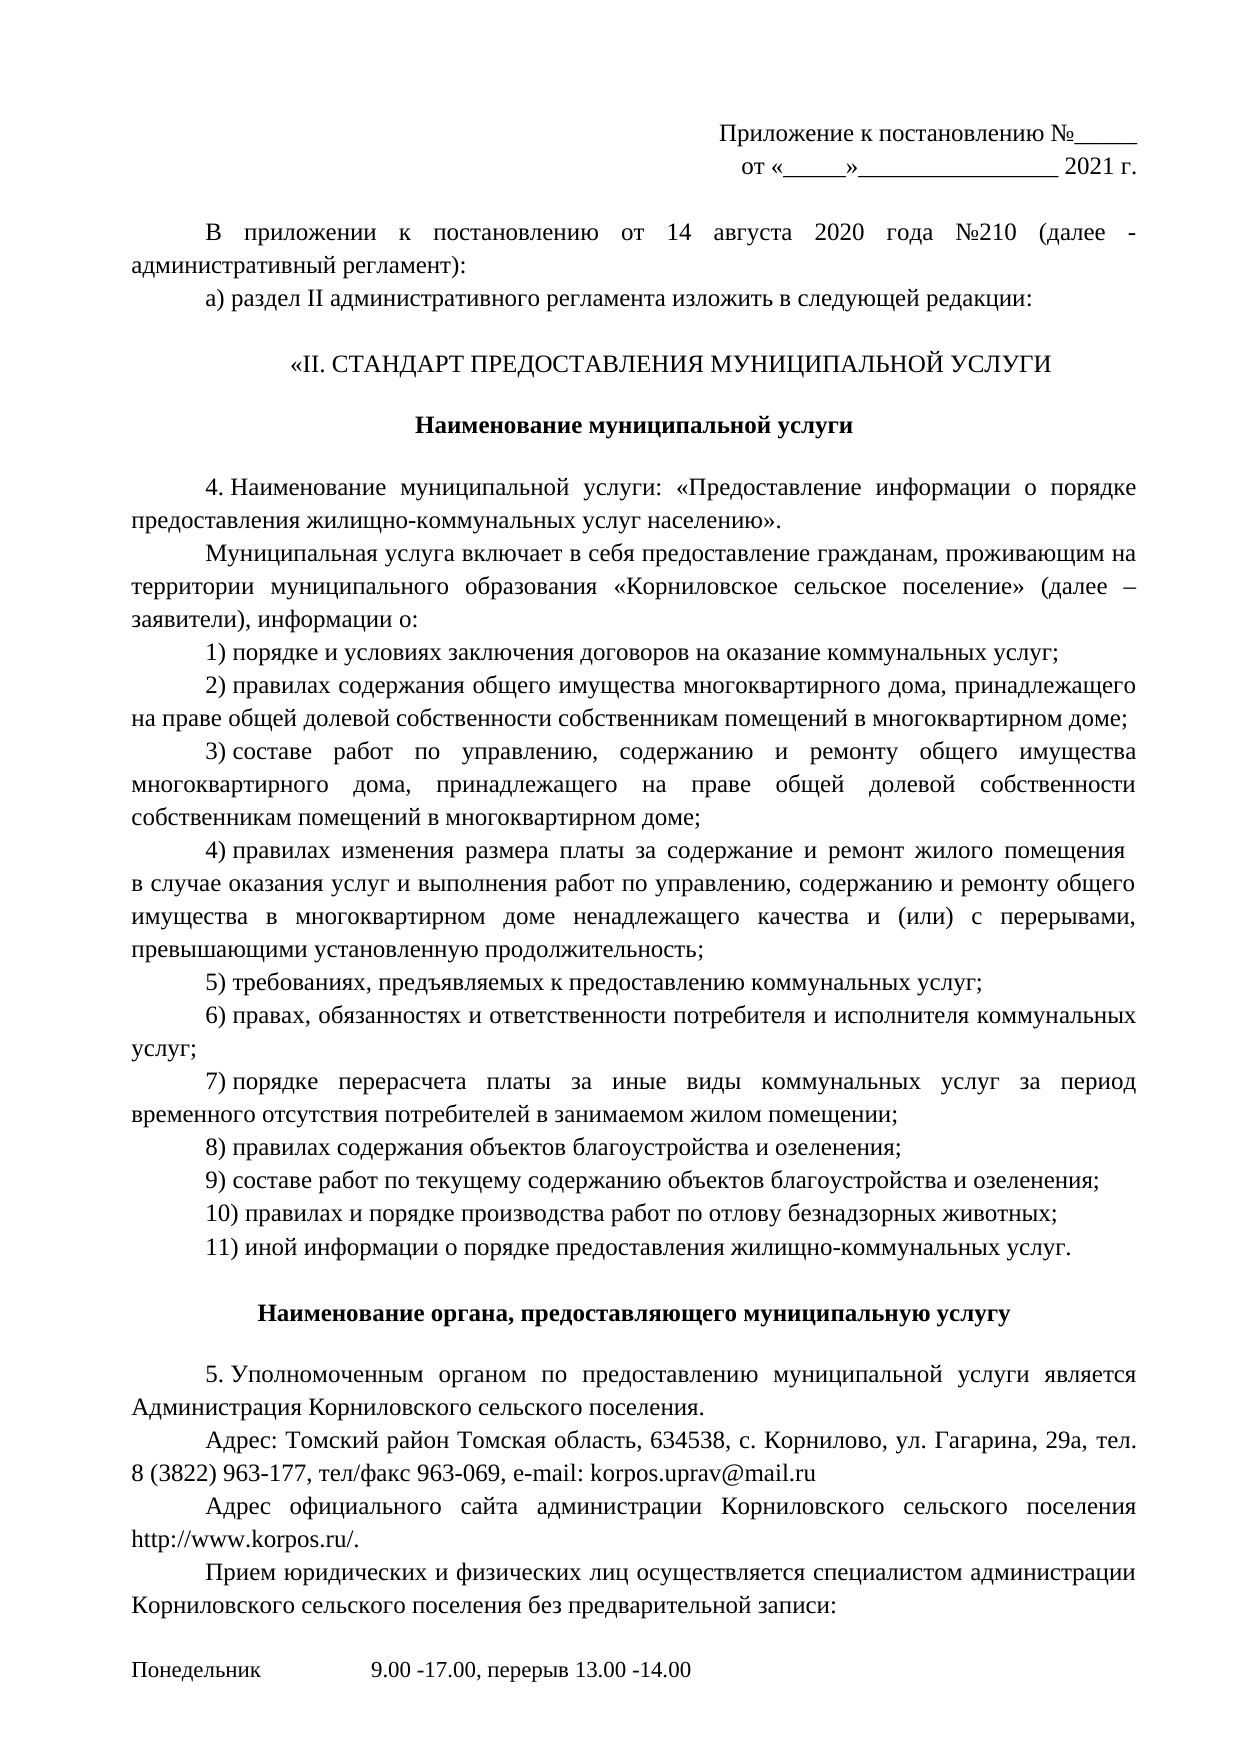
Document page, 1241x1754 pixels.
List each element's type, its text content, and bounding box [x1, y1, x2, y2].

text 10) правилах и порядке производства работ по отлову безнадзорных животных; [131, 1198, 1137, 1227]
text 5. Уполномоченным органом по предоставлению муниципальной услуги является Администрация Корниловского сельского поселения. [131, 1359, 1137, 1421]
text а) раздел II административного регламента изложить в следующей редакции: [131, 283, 1137, 312]
text Муниципальная услуга включает в себя предоставление гражданам, проживающим на территории муниципального образования «Корниловское сельское поселение» (далее – заявители), информации о: [131, 538, 1137, 633]
text В приложении к постановлению от 14 августа 2020 года №210 (далее - административный регламент): [131, 217, 1137, 279]
text Прием юридических и физических лиц осуществляется специалистом администрации Корниловского сельского поселения без предварительной записи: [131, 1557, 1137, 1619]
text Адрес: Томский район Томская область, 634538, с. Корнилово, ул. Гагарина, 29а, тел. 8 (3822) 963-177, тел/факс 963-069, e-mail: korpos.uprav@mail.ru [131, 1425, 1137, 1487]
text 3) составе работ по управлению, содержанию и ремонту общего имущества многоквартирного дома, принадлежащего на праве общей долевой собственности собственникам помещений в многоквартирном доме; [131, 736, 1137, 831]
text «II. СТАНДАРТ ПРЕДОСТАВЛЕНИЯ МУНИЦИПАЛЬНОЙ УСЛУГИ [131, 349, 1137, 378]
text 5) требованиях, предъявляемых к предоставлению коммунальных услуг; [131, 967, 1137, 996]
text Наименование органа, предоставляющего муниципальную услугу [131, 1298, 1137, 1326]
table_header 9.00 -17.00, перерыв 13.00 -14.00 [297, 1657, 797, 1687]
text 9) составе работ по текущему содержанию объектов благоустройства и озеленения; [131, 1166, 1137, 1194]
text 7) порядке перерасчета платы за иные виды коммунальных услуг за период временного отсутствия потребителей в занимаемом жилом помещении; [131, 1066, 1137, 1128]
text Приложение к постановлению №_____ [131, 118, 1137, 147]
text 8) правилах содержания объектов благоустройства и озеленения; [131, 1132, 1137, 1161]
text 1) порядке и условиях заключения договоров на оказание коммунальных услуг; [131, 637, 1137, 666]
text 4. Наименование муниципальной услуги: «Предоставление информации о порядке предоставления жилищно-коммунальных услуг населению». [131, 472, 1137, 534]
text 4) правилах изменения размера платы за содержание и ремонт жилого помещения в случае оказания услуг и выполнения работ по управлению, содержанию и ремонту общего имущества в многоквартирном доме ненадлежащего качества и (или) с перерывами, превышающими установленную продолжительность; [131, 835, 1137, 963]
text Адрес официального сайта администрации Корниловского сельского поселения http://www.korpos.ru/. [131, 1491, 1137, 1553]
text Наименование муниципальной услуги [131, 410, 1137, 439]
text 2) правилах содержания общего имущества многоквартирного дома, принадлежащего на праве общей долевой собственности собственникам помещений в многоквартирном доме; [131, 670, 1137, 732]
text 6) правах, обязанностях и ответственности потребителя и исполнителя коммунальных услуг; [131, 1000, 1137, 1062]
text от «_____»________________ 2021 г. [131, 151, 1137, 180]
text 11) иной информации о порядке предоставления жилищно-коммунальных услуг. [131, 1232, 1137, 1260]
table_header Понедельник [131, 1657, 297, 1687]
